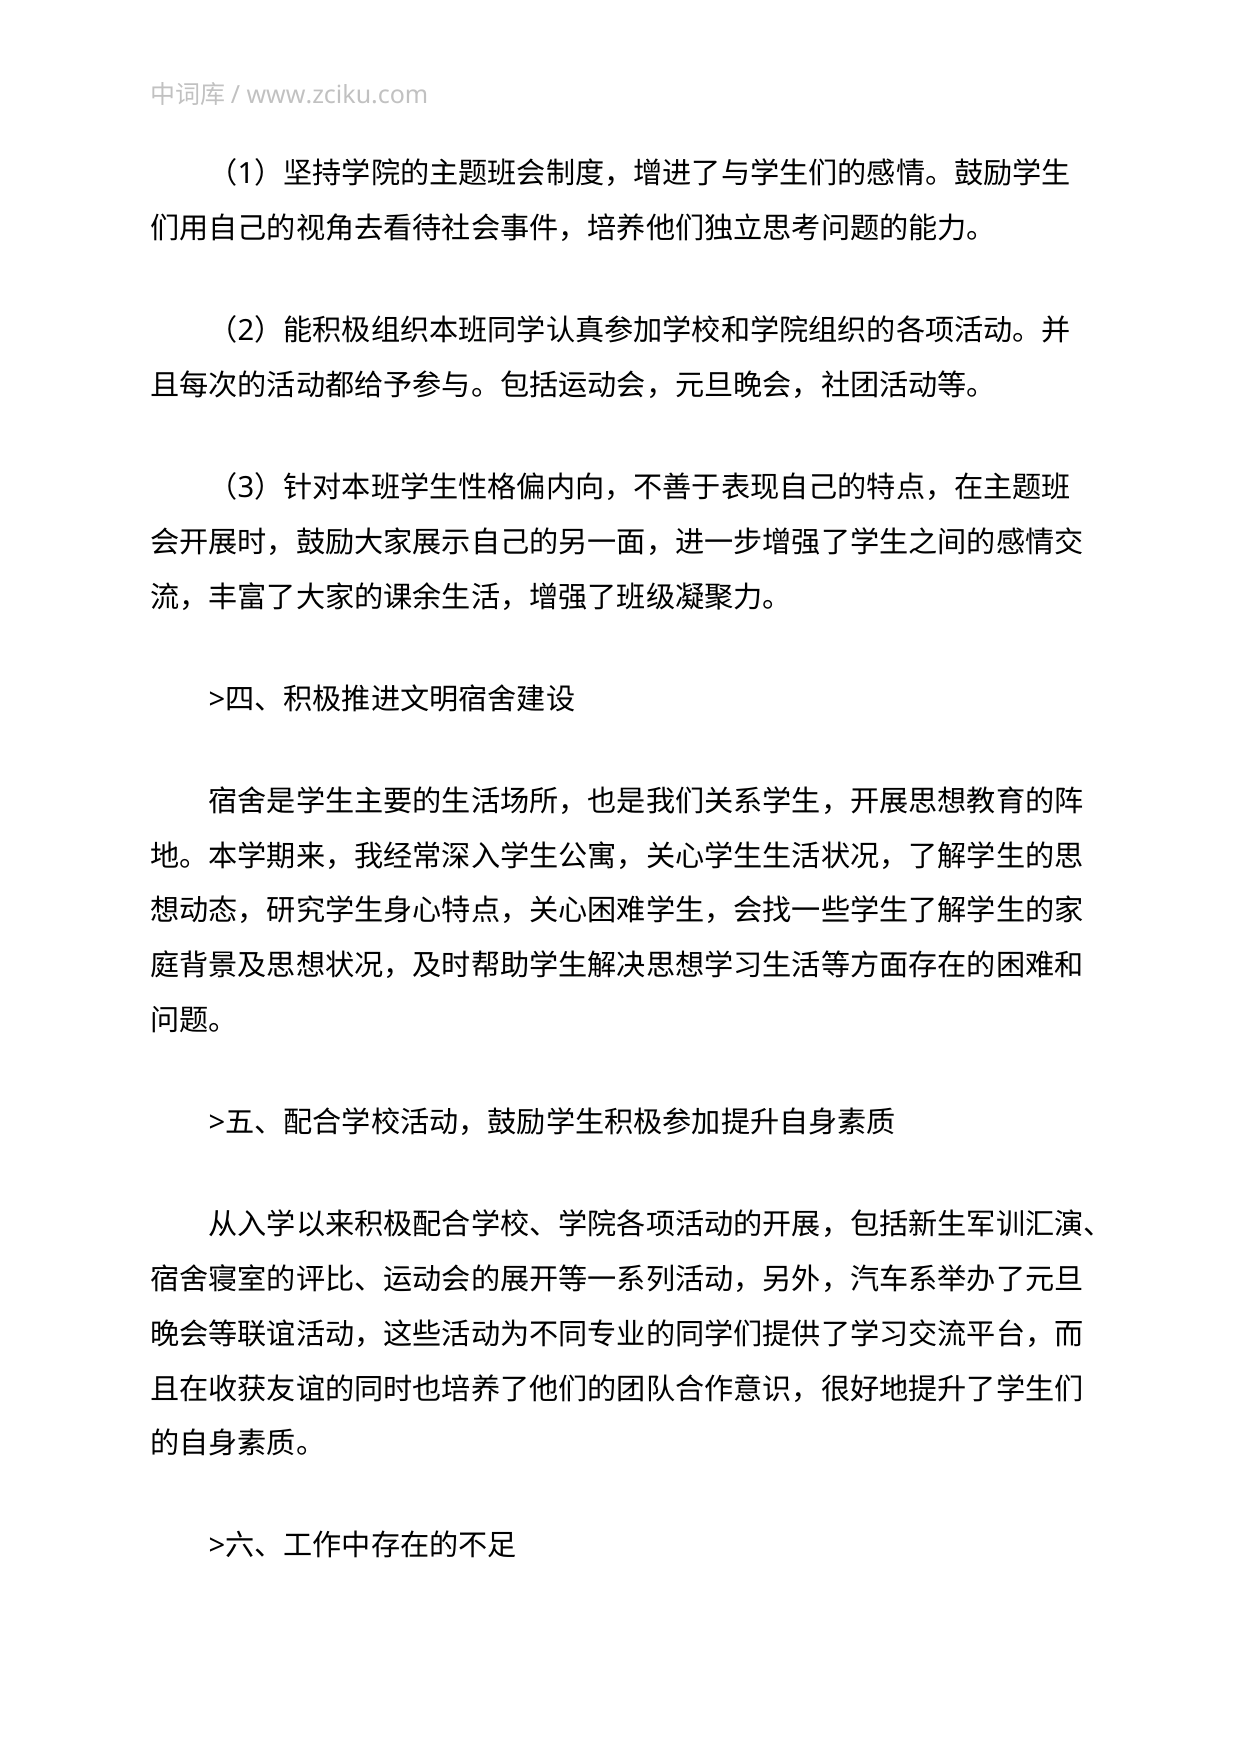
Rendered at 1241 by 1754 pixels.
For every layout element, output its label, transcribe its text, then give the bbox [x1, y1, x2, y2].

text >六、工作中存在的不足 [150, 1522, 1090, 1564]
text 从入学以来积极配合学校、学院各项活动的开展，包括新生军训汇演、宿舍寝室的评比、运动会的展开等一系列活动，另外，汽车系举办了元旦晚会等联谊活动，这些活动为不同专业的同学们提供了学习交流平台，而且在收获友谊的同时也培养了他们的团队合作意识，很好地提升了学生们的自身素质。 [150, 1201, 1090, 1462]
text （3）针对本班学生性格偏内向，不善于表现自己的特点，在主题班会开展时，鼓励大家展示自己的另一面，进一步增强了学生之间的感情交流，丰富了大家的课余生活，增强了班级凝聚力。 [150, 463, 1090, 616]
text >四、积极推进文明宿舍建设 [150, 675, 1090, 718]
text （1）坚持学院的主题班会制度，增进了与学生们的感情。鼓励学生们用自己的视角去看待社会事件，培养他们独立思考问题的能力。 [150, 150, 1090, 247]
text >五、配合学校活动，鼓励学生积极参加提升自身素质 [150, 1098, 1090, 1141]
text 宿舍是学生主要的生活场所，也是我们关系学生，开展思想教育的阵地。本学期来，我经常深入学生公寓，关心学生生活状况，了解学生的思想动态，研究学生身心特点，关心困难学生，会找一些学生了解学生的家庭背景及思想状况，及时帮助学生解决思想学习生活等方面存在的困难和问题。 [150, 777, 1090, 1039]
text （2）能积极组织本班同学认真参加学校和学院组织的各项活动。并且每次的活动都给予参与。包括运动会，元旦晚会，社团活动等。 [150, 307, 1090, 404]
